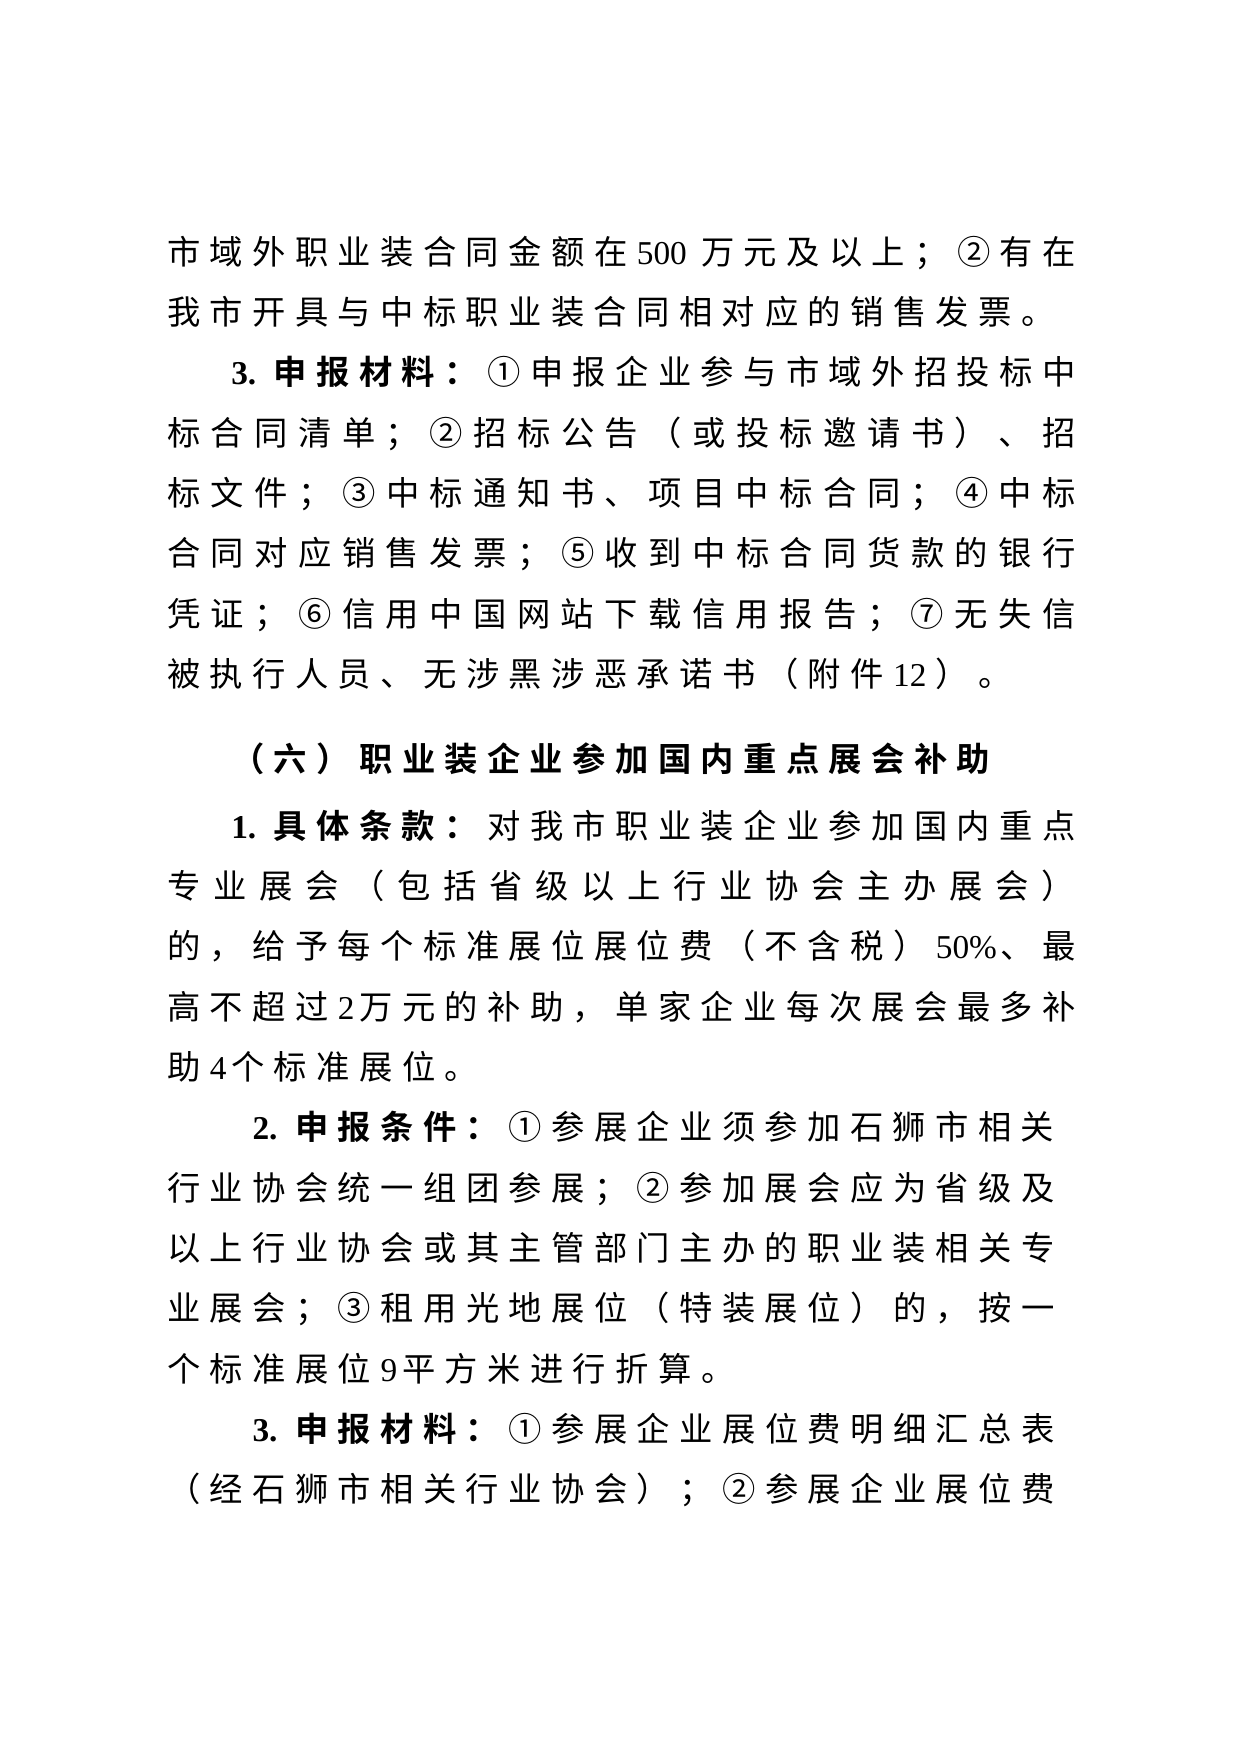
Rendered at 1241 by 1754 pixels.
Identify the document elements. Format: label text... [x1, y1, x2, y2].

subtitle （六）职业装企业参加国内重点展会补助 [167, 727, 1085, 787]
text 2.申报条件：①参展企业须参加石狮市相关行业协会统一组团参展；②参加展会应为省级及以上行业协会或其主管部门主办的职业装相关专业展会；③租用光地展位（特装展位）的，按一个标准展位9平方米进行折算。 [167, 1095, 1085, 1397]
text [167, 1397, 1085, 1517]
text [167, 219, 1085, 340]
text 1.具体条款：对我市职业装企业参加国内重点专业展会（包括省级以上行业协会主办展会）的，给予每个标准展位展位费（不含税）50%、最高不超过2万元的补助，单家企业每次展会最多补助4个标准展位。 [167, 793, 1085, 1095]
text 3.申报材料：①申报企业参与市域外招投标中标合同清单；②招标公告（或投标邀请书）、招标文件；③中标通知书、项目中标合同；④中标合同对应销售发票；⑤收到中标合同货款的银行凭证；⑥信用中国网站下载信用报告；⑦无失信被执行人员、无涉黑涉恶承诺书（附件12）。 [167, 340, 1085, 702]
